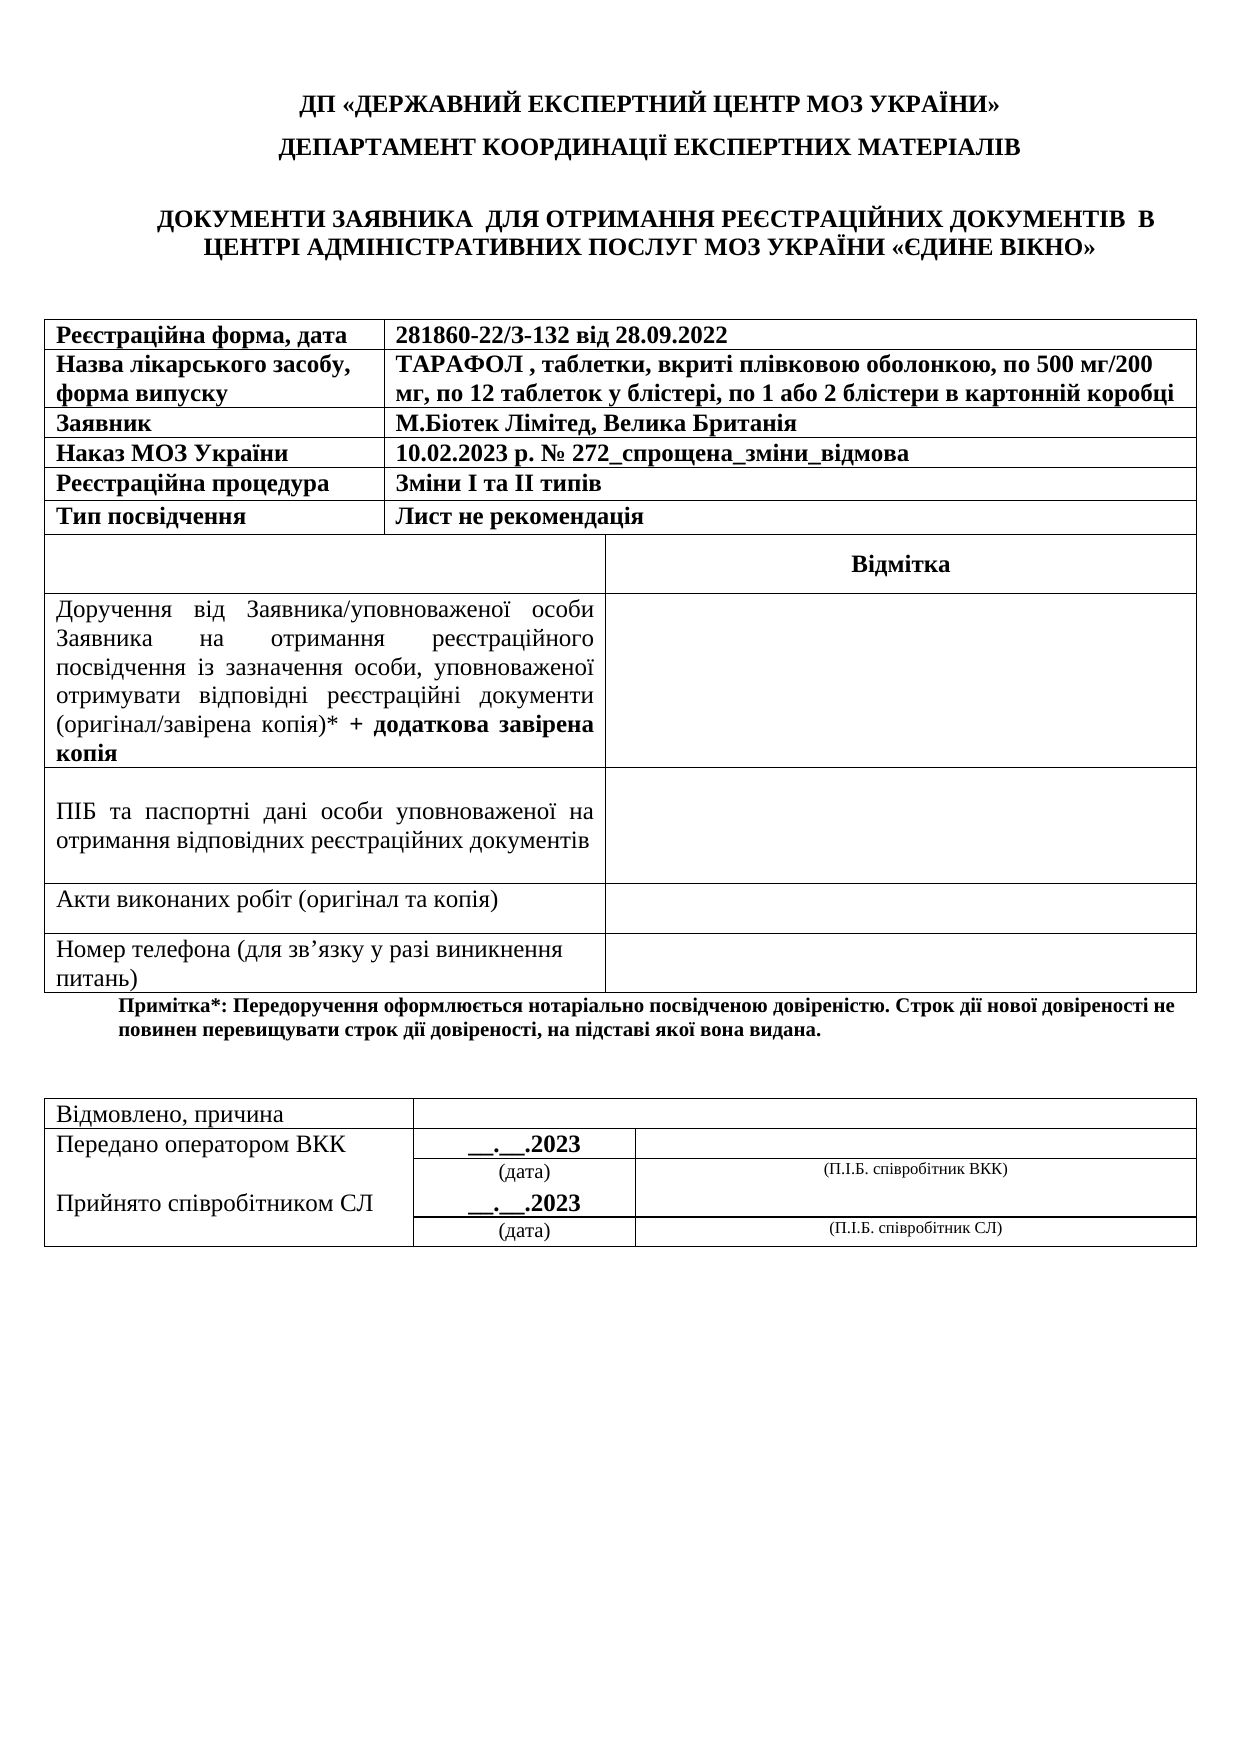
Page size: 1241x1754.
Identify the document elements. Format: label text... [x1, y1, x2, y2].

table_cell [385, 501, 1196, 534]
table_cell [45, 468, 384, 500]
text ДП «ДЕРЖАВНИЙ ЕКСПЕРТНИЙ ЦЕНТР МОЗ УКРАЇНИ» [118, 89, 1181, 117]
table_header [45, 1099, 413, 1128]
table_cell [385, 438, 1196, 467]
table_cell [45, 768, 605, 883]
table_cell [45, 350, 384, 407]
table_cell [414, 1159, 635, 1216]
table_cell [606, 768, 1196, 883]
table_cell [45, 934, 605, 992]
text Примітка*: Передоручення оформлюється нотаріально посвідченою довіреністю. Строк дії нової довіреності не повинен перевищувати строк дії довіреності, на підставі якої вона видана. [118, 993, 1181, 1041]
text ДЕПАРТАМЕНТ КООРДИНАЦІЇ ЕКСПЕРТНИХ МАТЕРІАЛІВ [118, 132, 1181, 161]
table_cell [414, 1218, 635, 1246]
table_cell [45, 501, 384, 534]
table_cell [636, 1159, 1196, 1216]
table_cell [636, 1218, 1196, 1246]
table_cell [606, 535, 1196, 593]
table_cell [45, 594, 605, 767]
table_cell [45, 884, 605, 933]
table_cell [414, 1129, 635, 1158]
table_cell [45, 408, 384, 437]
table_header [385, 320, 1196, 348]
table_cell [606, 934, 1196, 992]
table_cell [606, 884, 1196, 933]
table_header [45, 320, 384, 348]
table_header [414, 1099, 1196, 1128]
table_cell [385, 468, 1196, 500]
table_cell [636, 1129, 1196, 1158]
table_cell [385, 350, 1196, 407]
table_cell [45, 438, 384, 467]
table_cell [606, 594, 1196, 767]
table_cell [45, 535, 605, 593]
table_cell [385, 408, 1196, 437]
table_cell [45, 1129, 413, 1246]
text ДОКУМЕНТИ ЗАЯВНИКА ДЛЯ ОТРИМАННЯ РЕЄСТРАЦІЙНИХ ДОКУМЕНТІВ В ЦЕНТРІ АДМІНІСТРАТИВНИХ ПОСЛУГ МОЗ УКРАЇНИ «ЄДИНЕ ВІКНО» [118, 204, 1181, 261]
